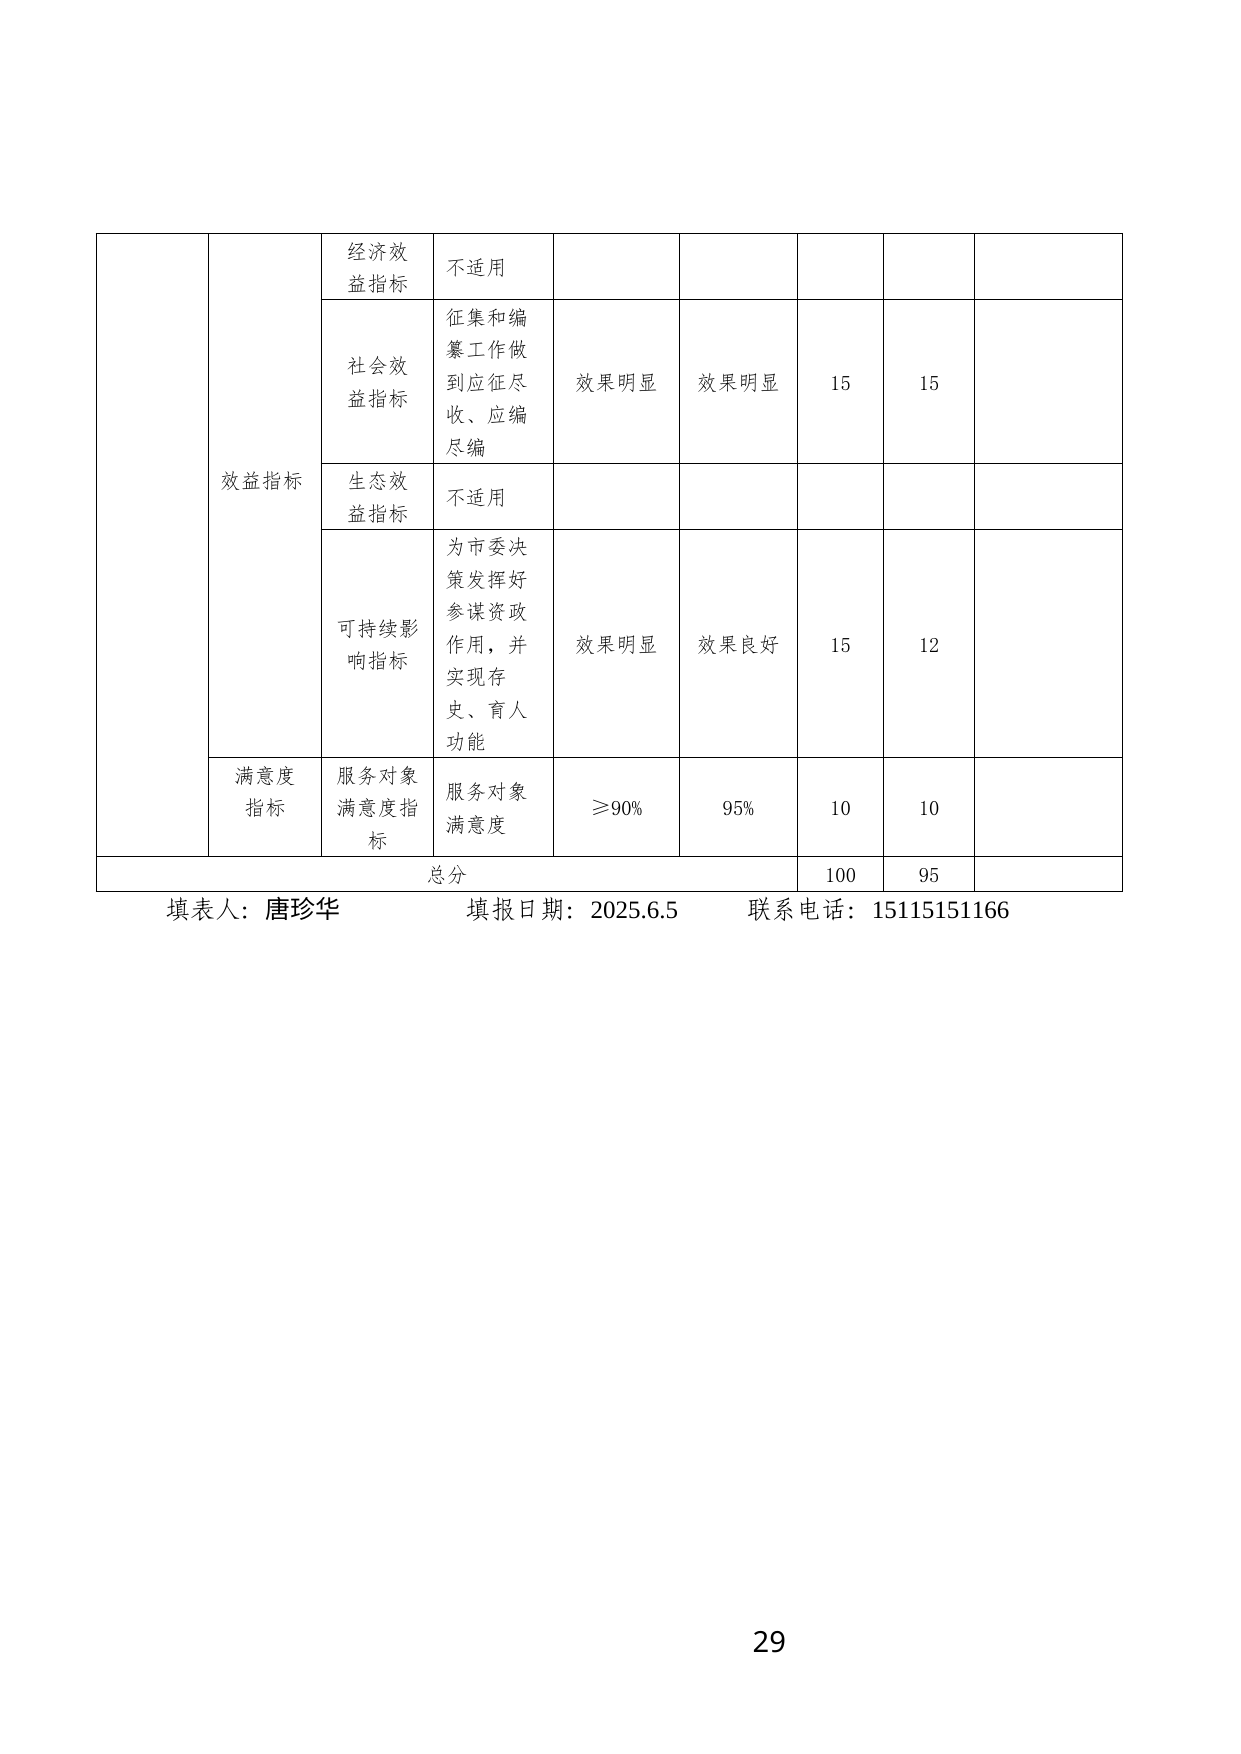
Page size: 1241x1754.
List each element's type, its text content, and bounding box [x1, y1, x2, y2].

table_cell [975, 464, 1122, 528]
table_cell [884, 464, 974, 528]
table_cell 15 [798, 300, 883, 462]
table_cell 效益指标 [209, 234, 321, 757]
table_cell 社会效 益指标 [322, 300, 433, 462]
table_cell [798, 464, 883, 528]
table_cell [680, 464, 797, 528]
table_cell 征集和编纂工作做到应征尽收、应编尽编 [434, 300, 553, 462]
table_cell 效果明显 [554, 530, 679, 757]
text 填表人：唐珍华 填报日期：2025.6.5 联系电话：15115151166 [165, 892, 1053, 924]
table_cell [680, 234, 797, 299]
table_cell 服务对象满意度指标 [322, 758, 433, 856]
table_cell 12 [884, 530, 974, 757]
table_cell 100 [798, 857, 883, 891]
table_cell 经济效 益指标 [322, 234, 433, 299]
table_cell 10 [884, 758, 974, 856]
table_cell [554, 234, 679, 299]
table_cell 为市委决策发挥好参谋资政作用，并实现存史、育人功能 [434, 530, 553, 757]
table_cell 效果明显 [680, 300, 797, 462]
table_cell [975, 530, 1122, 757]
table_cell [884, 234, 974, 299]
table_cell 满意度 指标 [209, 758, 321, 856]
table_cell 总分 [97, 857, 797, 891]
table_cell [975, 234, 1122, 299]
table_cell 效果良好 [680, 530, 797, 757]
table_cell 10 [798, 758, 883, 856]
table_cell [798, 234, 883, 299]
table_cell [975, 758, 1122, 856]
table_cell 15 [884, 300, 974, 462]
table_cell 服务对象满意度 [434, 758, 553, 856]
table_cell 95% [680, 758, 797, 856]
table_cell [975, 857, 1122, 891]
table_cell [975, 300, 1122, 462]
table_cell [554, 464, 679, 528]
table_cell 不适用 [434, 464, 553, 528]
table_cell 生态效 益指标 [322, 464, 433, 528]
table_cell 效果明显 [554, 300, 679, 462]
table_cell 15 [798, 530, 883, 757]
table_cell 可持续影响指标 [322, 530, 433, 757]
table_cell 不适用 [434, 234, 553, 299]
table_cell ≥90% [554, 758, 679, 856]
table_cell 95 [884, 857, 974, 891]
